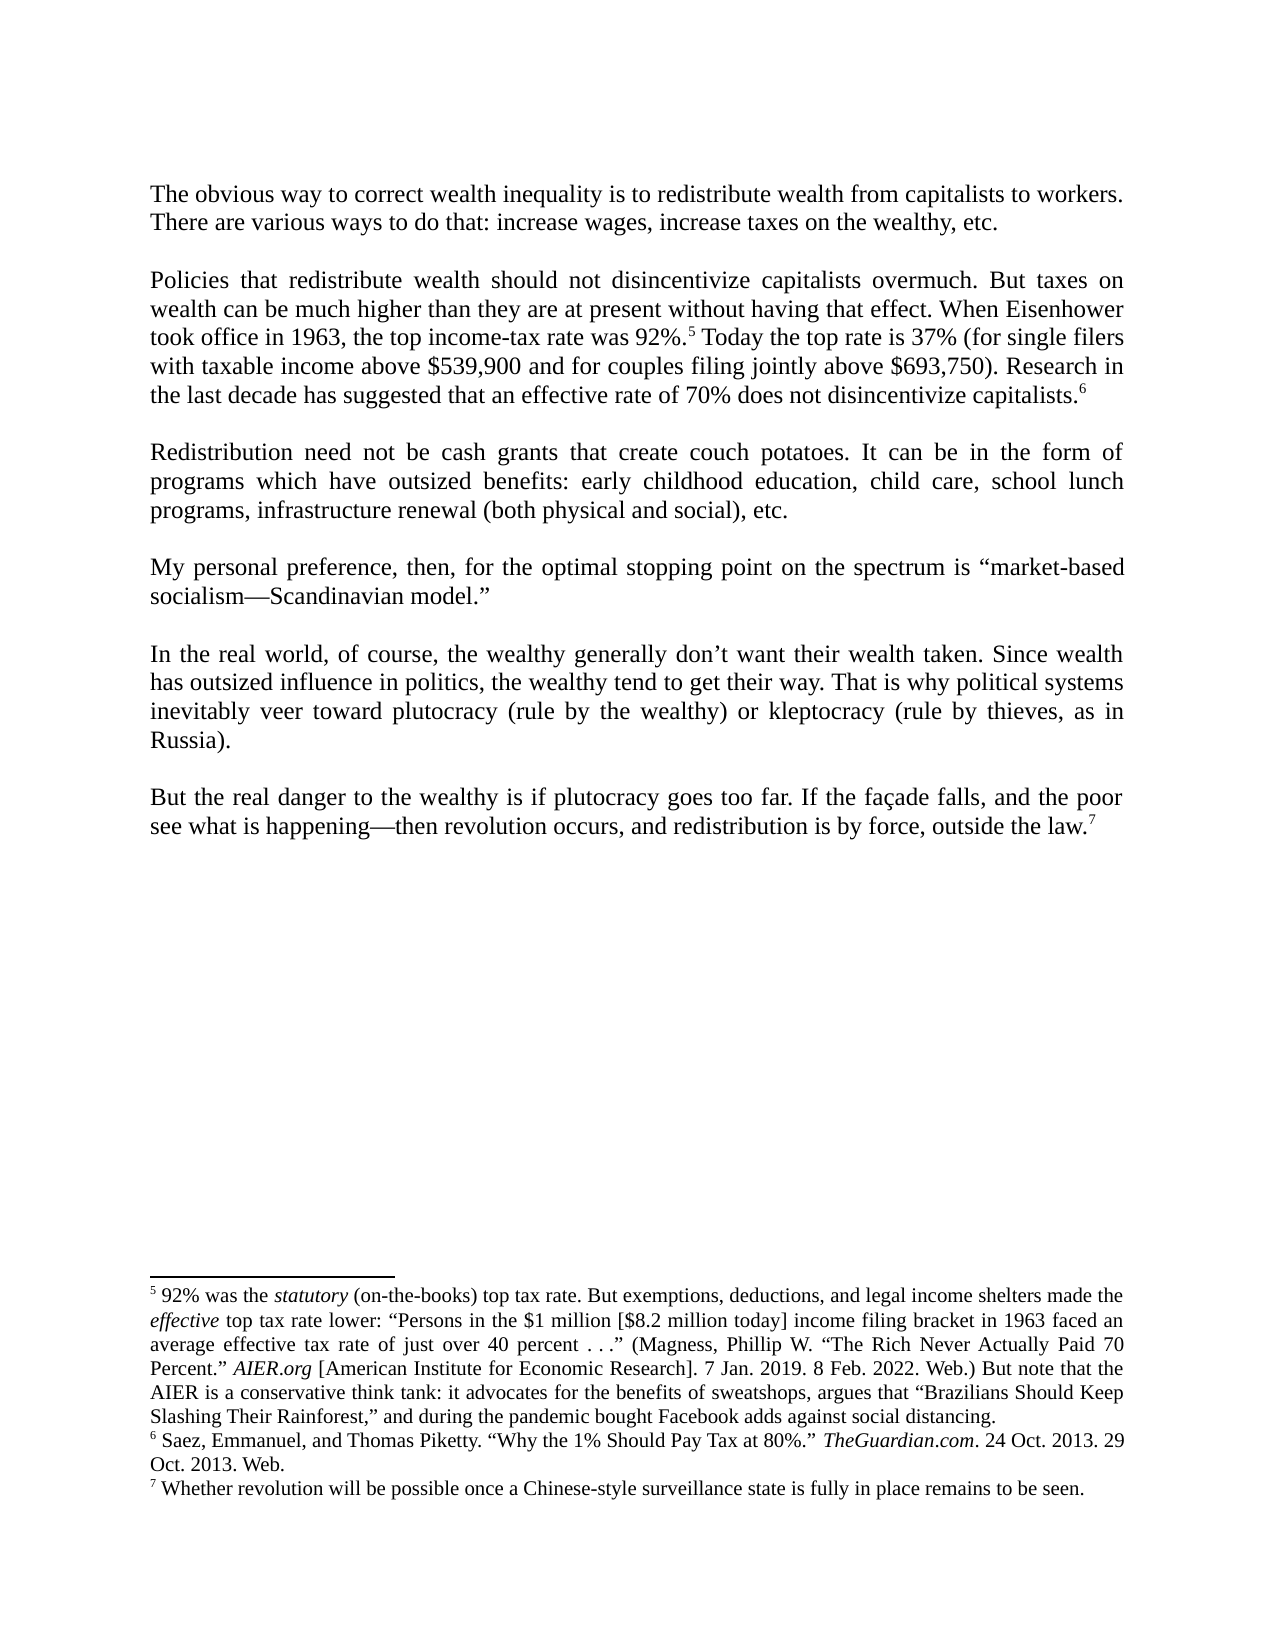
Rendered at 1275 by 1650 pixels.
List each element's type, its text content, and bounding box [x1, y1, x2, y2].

text In the real world, of course, the wealthy generally don’t want their wealth taken. Since wealth has outsized influence in politics, the wealthy tend to get their way. That is why political systems inevitably veer toward plutocracy (rule by the wealthy) or kleptocracy (rule by thieves, as in Russia). [150, 639, 1125, 754]
text My personal preference, then, for the optimal stopping point on the spectrum is “market-based socialism—Scandinavian model.” [150, 552, 1125, 610]
text Redistribution need not be cash grants that create couch potatoes. It can be in the form of programs which have outsized benefits: early childhood education, child care, school lunch programs, infrastructure renewal (both physical and social), etc. [150, 437, 1125, 524]
text The obvious way to correct wealth inequality is to redistribute wealth from capitalists to workers. There are various ways to do that: increase wages, increase taxes on the wealthy, etc. [150, 179, 1125, 236]
text But the real danger to the wealthy is if plutocracy goes too far. If the façade falls, and the poor see what is happening—then revolution occurs, and redistribution is by force, outside the law. [150, 782, 1125, 840]
text Policies that redistribute wealth should not disincentivize capitalists overmuch. But taxes on wealth can be much higher than they are at present without having that effect. When Eisenhower took office in 1963, the top income-tax rate was 92%. Today the top rate is 37% (for single filers with taxable income above $539,900 and for couples filing jointly above $693,750). Research in the last decade has suggested that an effective rate of 70% does not disincentivize capitalists. [150, 265, 1125, 409]
